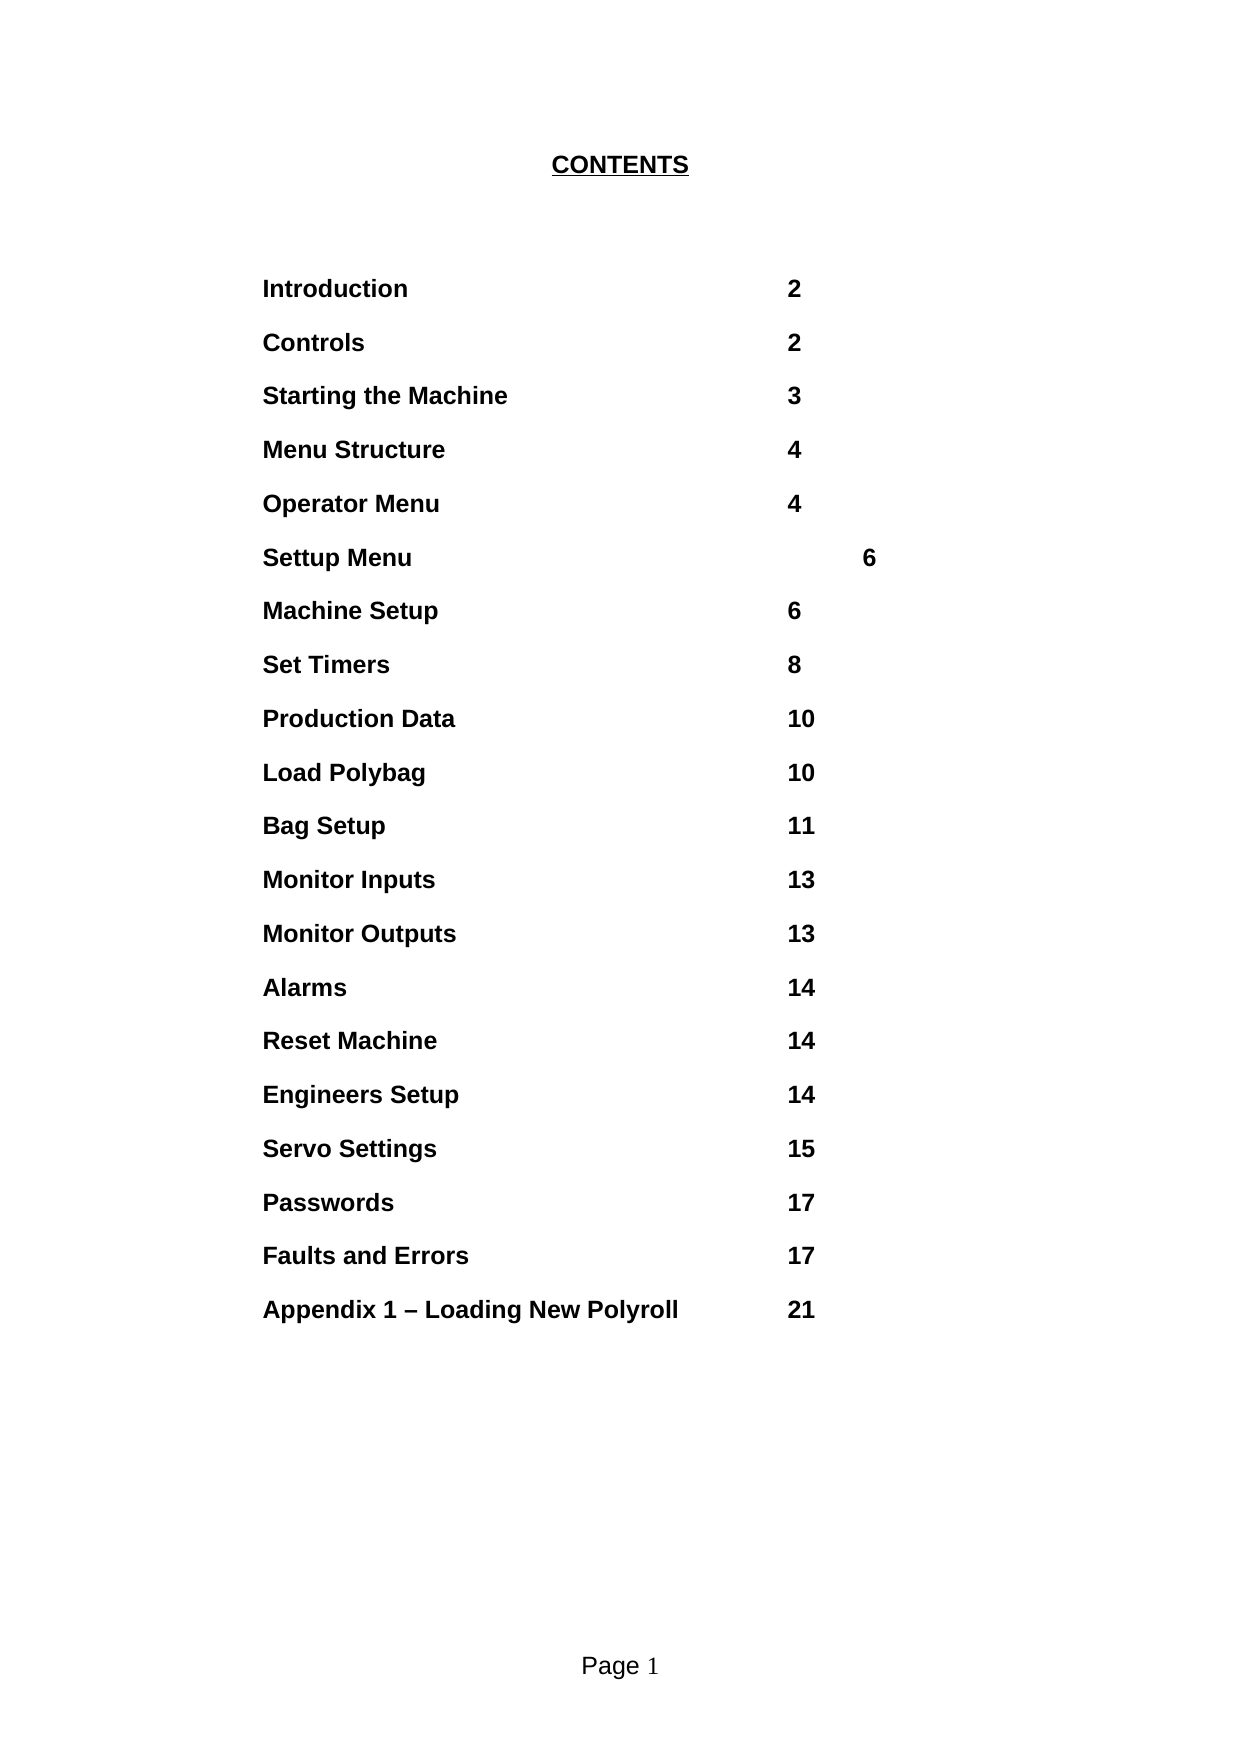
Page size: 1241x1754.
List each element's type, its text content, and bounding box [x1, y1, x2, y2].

text Set Timers 8 [187, 650, 1053, 679]
text Load Polybag 10 [187, 757, 1053, 786]
text Machine Setup 6 [187, 596, 1053, 625]
text Settup Menu 6 [187, 542, 1053, 571]
subtitle Monitor Outputs 13 [187, 919, 1053, 947]
text Passwords 17 [187, 1187, 1053, 1216]
text Appendix 1 – Loading New Polyroll 21 [187, 1295, 1053, 1324]
text Reset Machine 14 [187, 1026, 1053, 1055]
text Alarms 14 [187, 972, 1053, 1001]
text Production Data 10 [187, 704, 1053, 732]
text Bag Setup 11 [187, 811, 1053, 840]
text CONTENTS [187, 150, 1053, 179]
text Faults and Errors 17 [187, 1241, 1053, 1270]
text Servo Settings 15 [187, 1134, 1053, 1162]
text Engineers Setup 14 [187, 1080, 1053, 1109]
subtitle Menu Structure 4 [187, 435, 1053, 464]
text Monitor Inputs 13 [187, 865, 1053, 894]
text Starting the Machine 3 [187, 381, 1053, 410]
text Introduction 2 [187, 274, 1053, 302]
text Controls 2 [187, 327, 1053, 356]
text Operator Menu 4 [187, 489, 1053, 517]
